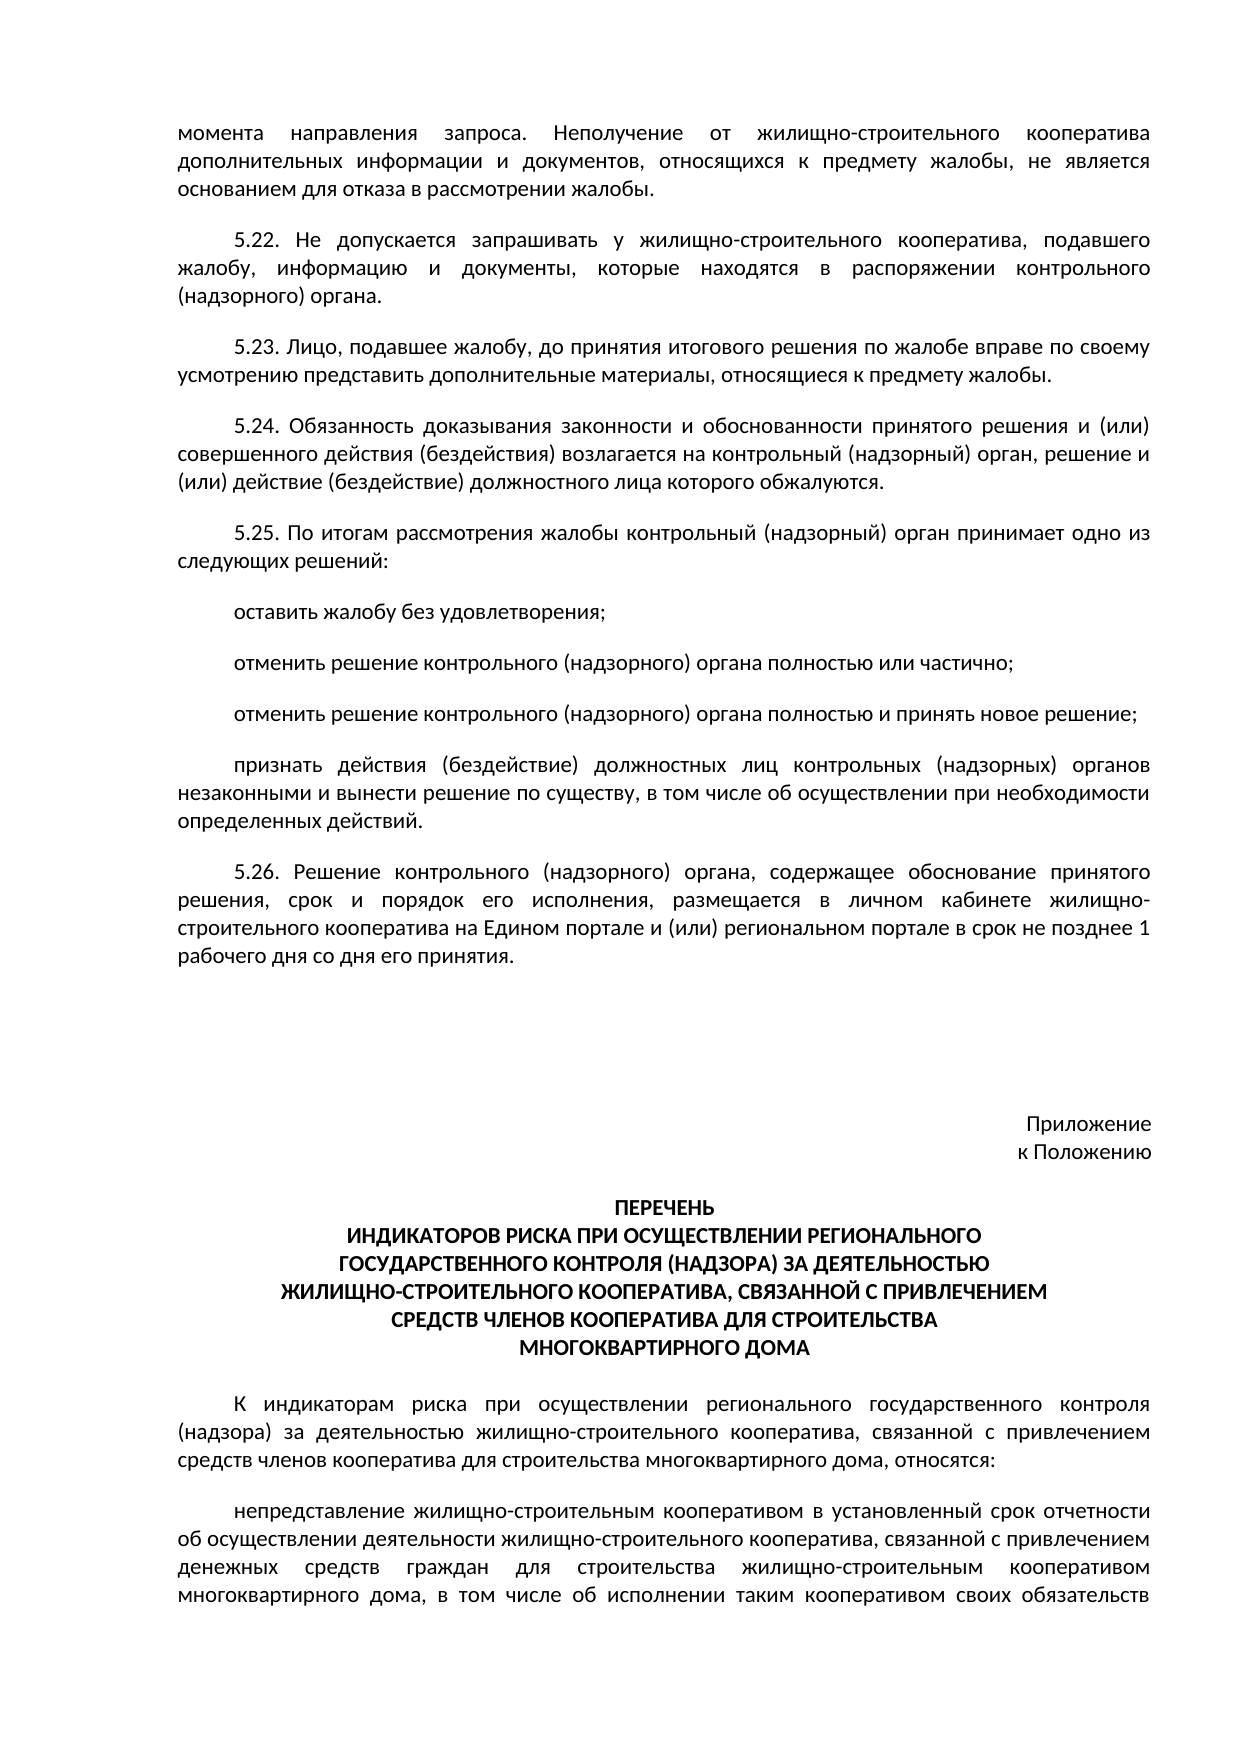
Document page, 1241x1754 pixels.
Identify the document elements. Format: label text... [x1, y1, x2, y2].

title МНОГОКВАРТИРНОГО ДОМА [177, 1333, 1152, 1361]
text К индикаторам риска при осуществлении регионального государственного контроля (надзора) за деятельностью жилищно-строительного кооператива, связанной с привлечением средств членов кооператива для строительства многоквартирного дома, относятся: [177, 1389, 1152, 1473]
text к Положению [177, 1137, 1152, 1165]
text 5.24. Обязанность доказывания законности и обоснованности принятого решения и (или) совершенного действия (бездействия) возлагается на контрольный (надзорный) орган, решение и (или) действие (бездействие) должностного лица которого обжалуются. [177, 411, 1152, 495]
text Приложение [177, 1109, 1152, 1137]
text 5.23. Лицо, подавшее жалобу, до принятия итогового решения по жалобе вправе по своему усмотрению представить дополнительные материалы, относящиеся к предмету жалобы. [177, 332, 1152, 388]
title ЖИЛИЩНО-СТРОИТЕЛЬНОГО КООПЕРАТИВА, СВЯЗАННОЙ С ПРИВЛЕЧЕНИЕМ [177, 1277, 1152, 1305]
text 5.22. Не допускается запрашивать у жилищно-строительного кооператива, подавшего жалобу, информацию и документы, которые находятся в распоряжении контрольного (надзорного) органа. [177, 225, 1152, 309]
text отменить решение контрольного (надзорного) органа полностью или частично; [177, 648, 1152, 676]
text 5.25. По итогам рассмотрения жалобы контрольный (надзорный) орган принимает одно из следующих решений: [177, 518, 1152, 574]
title ИНДИКАТОРОВ РИСКА ПРИ ОСУЩЕСТВЛЕНИИ РЕГИОНАЛЬНОГО [177, 1221, 1152, 1249]
text признать действия (бездействие) должностных лиц контрольных (надзорных) органов незаконными и вынести решение по существу, в том числе об осуществлении при необходимости определенных действий. [177, 750, 1152, 834]
title ГОСУДАРСТВЕННОГО КОНТРОЛЯ (НАДЗОРА) ЗА ДЕЯТЕЛЬНОСТЬЮ [177, 1249, 1152, 1277]
text оставить жалобу без удовлетворения; [177, 597, 1152, 625]
text 5.26. Решение контрольного (надзорного) органа, содержащее обоснование принятого решения, срок и порядок его исполнения, размещается в личном кабинете жилищно-строительного кооператива на Едином портале и (или) региональном портале в срок не позднее 1 рабочего дня со дня его принятия. [177, 857, 1152, 969]
title СРЕДСТВ ЧЛЕНОВ КООПЕРАТИВА ДЛЯ СТРОИТЕЛЬСТВА [177, 1305, 1152, 1333]
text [177, 118, 1152, 202]
text отменить решение контрольного (надзорного) органа полностью и принять новое решение; [177, 699, 1152, 727]
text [177, 1496, 1152, 1608]
title ПЕРЕЧЕНЬ [177, 1193, 1152, 1221]
